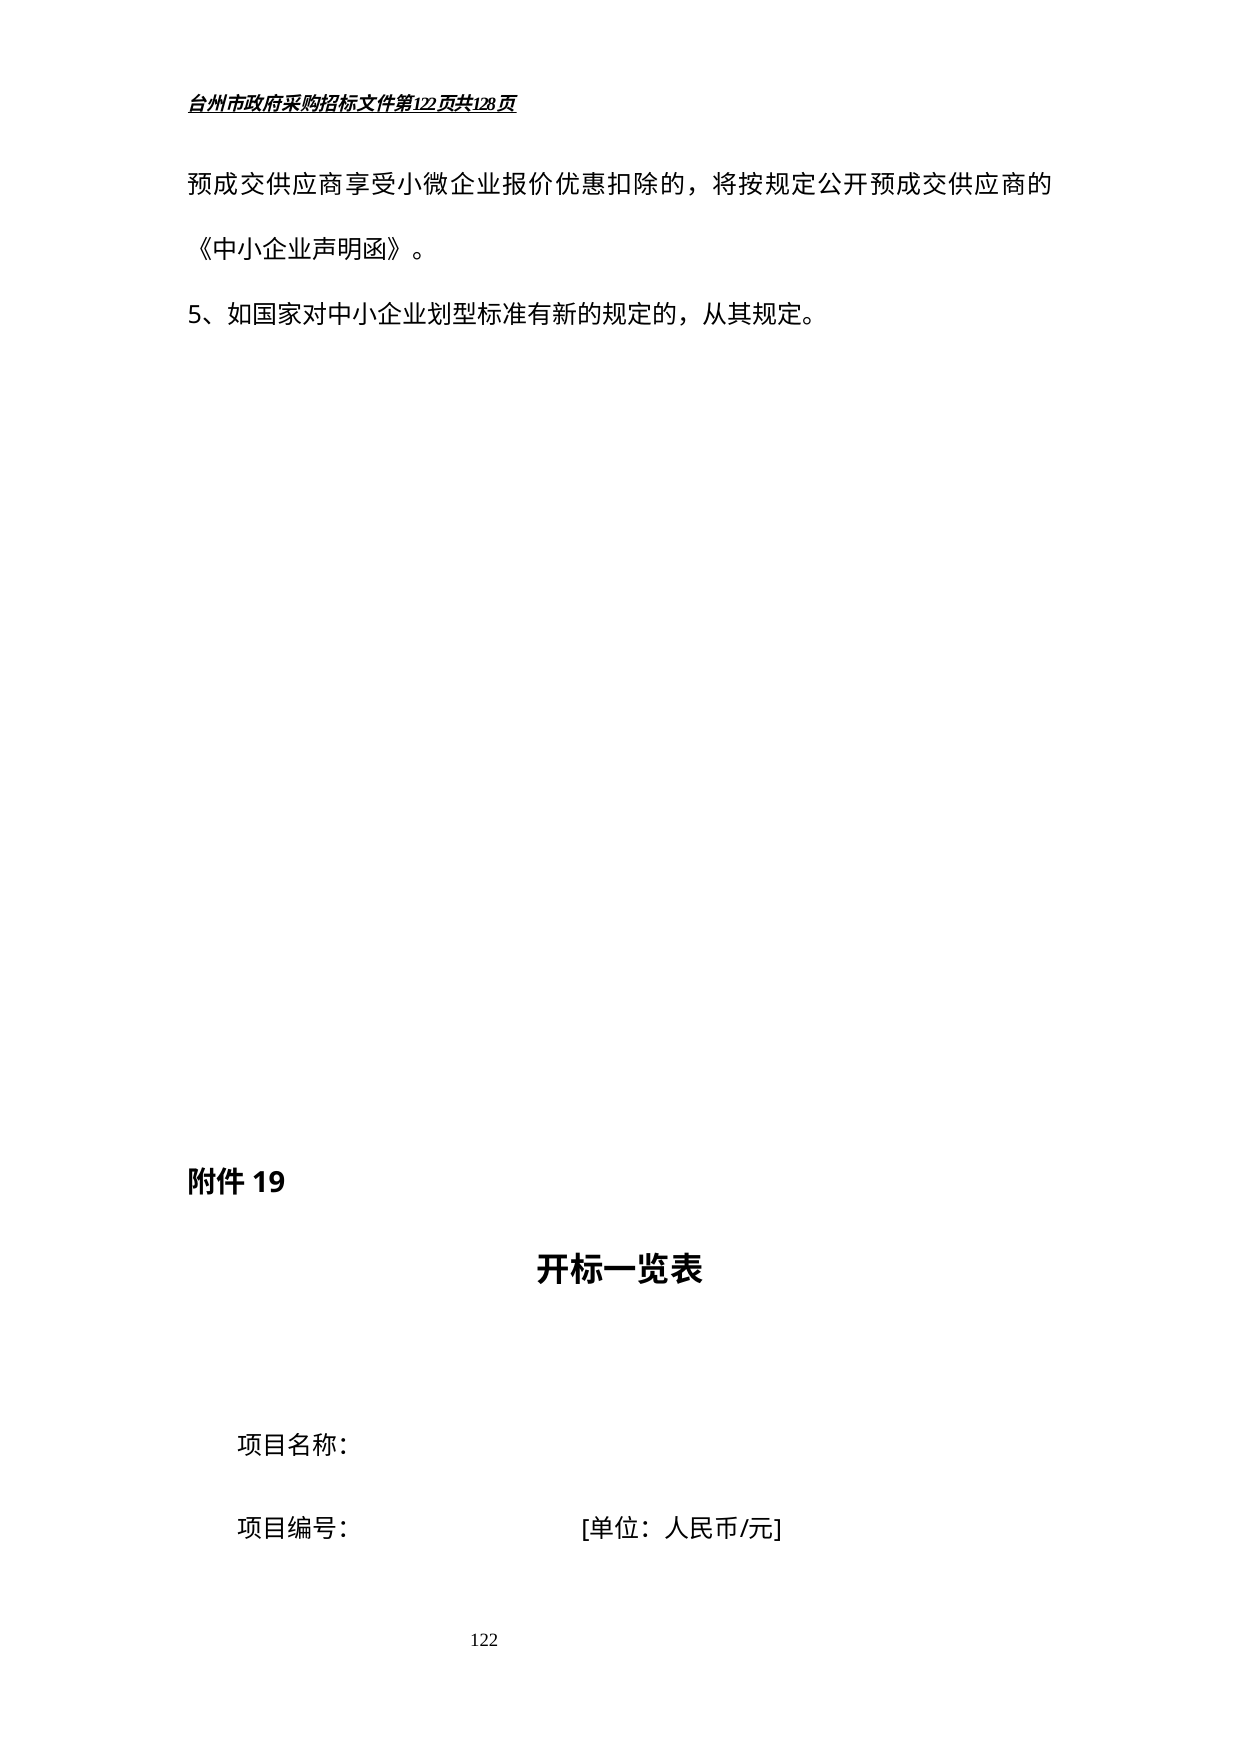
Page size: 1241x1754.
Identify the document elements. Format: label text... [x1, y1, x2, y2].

text 附件19 [187, 1148, 1053, 1213]
text 项目编号： [单位：人民币/元] [187, 1494, 1053, 1559]
text 开标一览表 [187, 1234, 1053, 1299]
text 预成交供应商享受小微企业报价优惠扣除的，将按规定公开预成交供应商的《中小企业声明函》。 [187, 150, 1053, 280]
text 项目名称： [187, 1411, 1053, 1476]
text 5、如国家对中小企业划型标准有新的规定的，从其规定。 [187, 280, 1053, 345]
